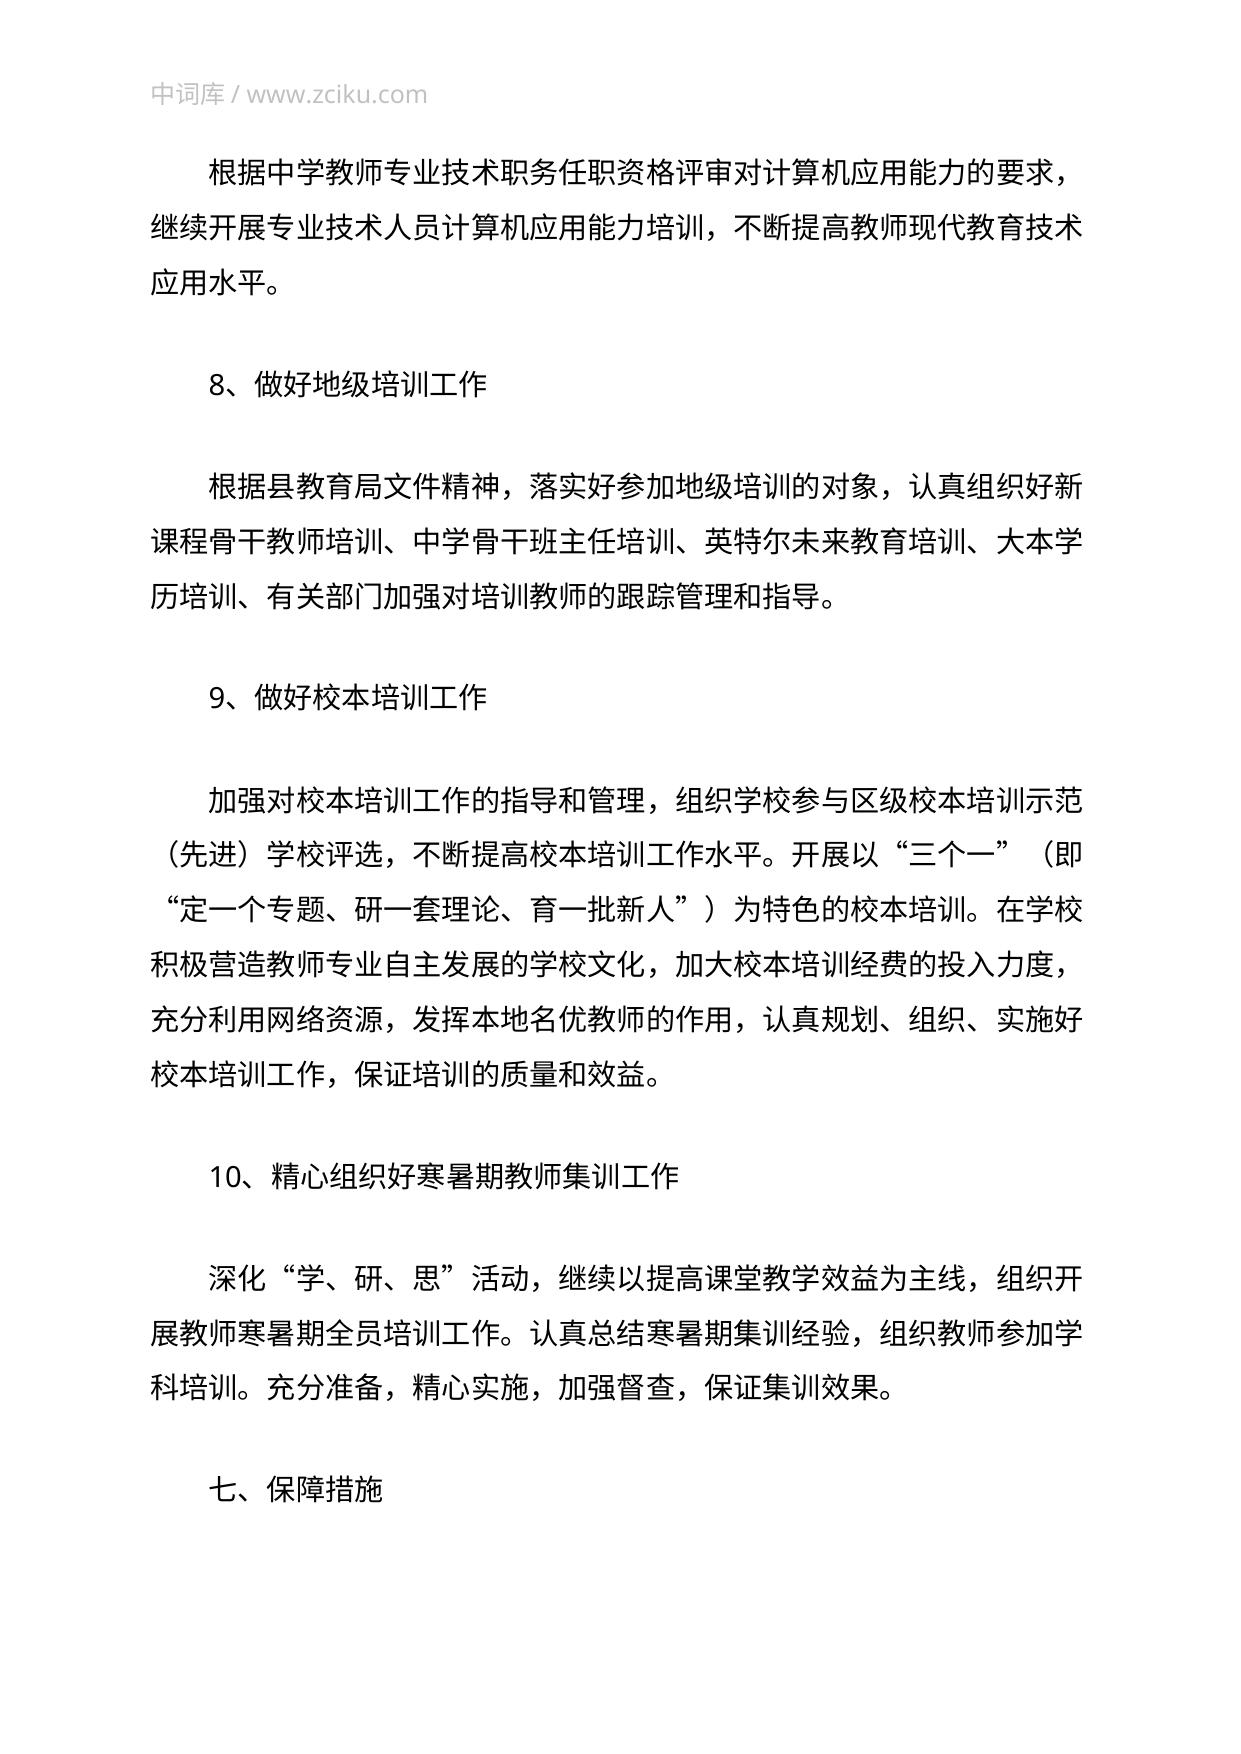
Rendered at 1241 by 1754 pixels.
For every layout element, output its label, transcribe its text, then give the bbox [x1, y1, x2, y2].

text 深化“学、研、思”活动，继续以提高课堂教学效益为主线，组织开展教师寒暑期全员培训工作。认真总结寒暑期集训经验，组织教师参加学科培训。充分准备，精心实施，加强督查，保证集训效果。 [150, 1255, 1090, 1407]
text 根据县教育局文件精神，落实好参加地级培训的对象，认真组织好新课程骨干教师培训、中学骨干班主任培训、英特尔未来教育培训、大本学历培训、有关部门加强对培训教师的跟踪管理和指导。 [150, 463, 1090, 616]
text 10、精心组织好寒暑期教师集训工作 [150, 1153, 1090, 1196]
text 9、做好校本培训工作 [150, 675, 1090, 717]
text 根据中学教师专业技术职务任职资格评审对计算机应用能力的要求，继续开展专业技术人员计算机应用能力培训，不断提高教师现代教育技术应用水平。 [150, 150, 1090, 302]
text 七、保障措施 [150, 1467, 1090, 1509]
text 8、做好地级培训工作 [150, 362, 1090, 404]
text 加强对校本培训工作的指导和管理，组织学校参与区级校本培训示范（先进）学校评选，不断提高校本培训工作水平。开展以“三个一”（即“定一个专题、研一套理论、育一批新人”）为特色的校本培训。在学校积极营造教师专业自主发展的学校文化，加大校本培训经费的投入力度，充分利用网络资源，发挥本地名优教师的作用，认真规划、组织、实施好校本培训工作，保证培训的质量和效益。 [150, 777, 1090, 1094]
